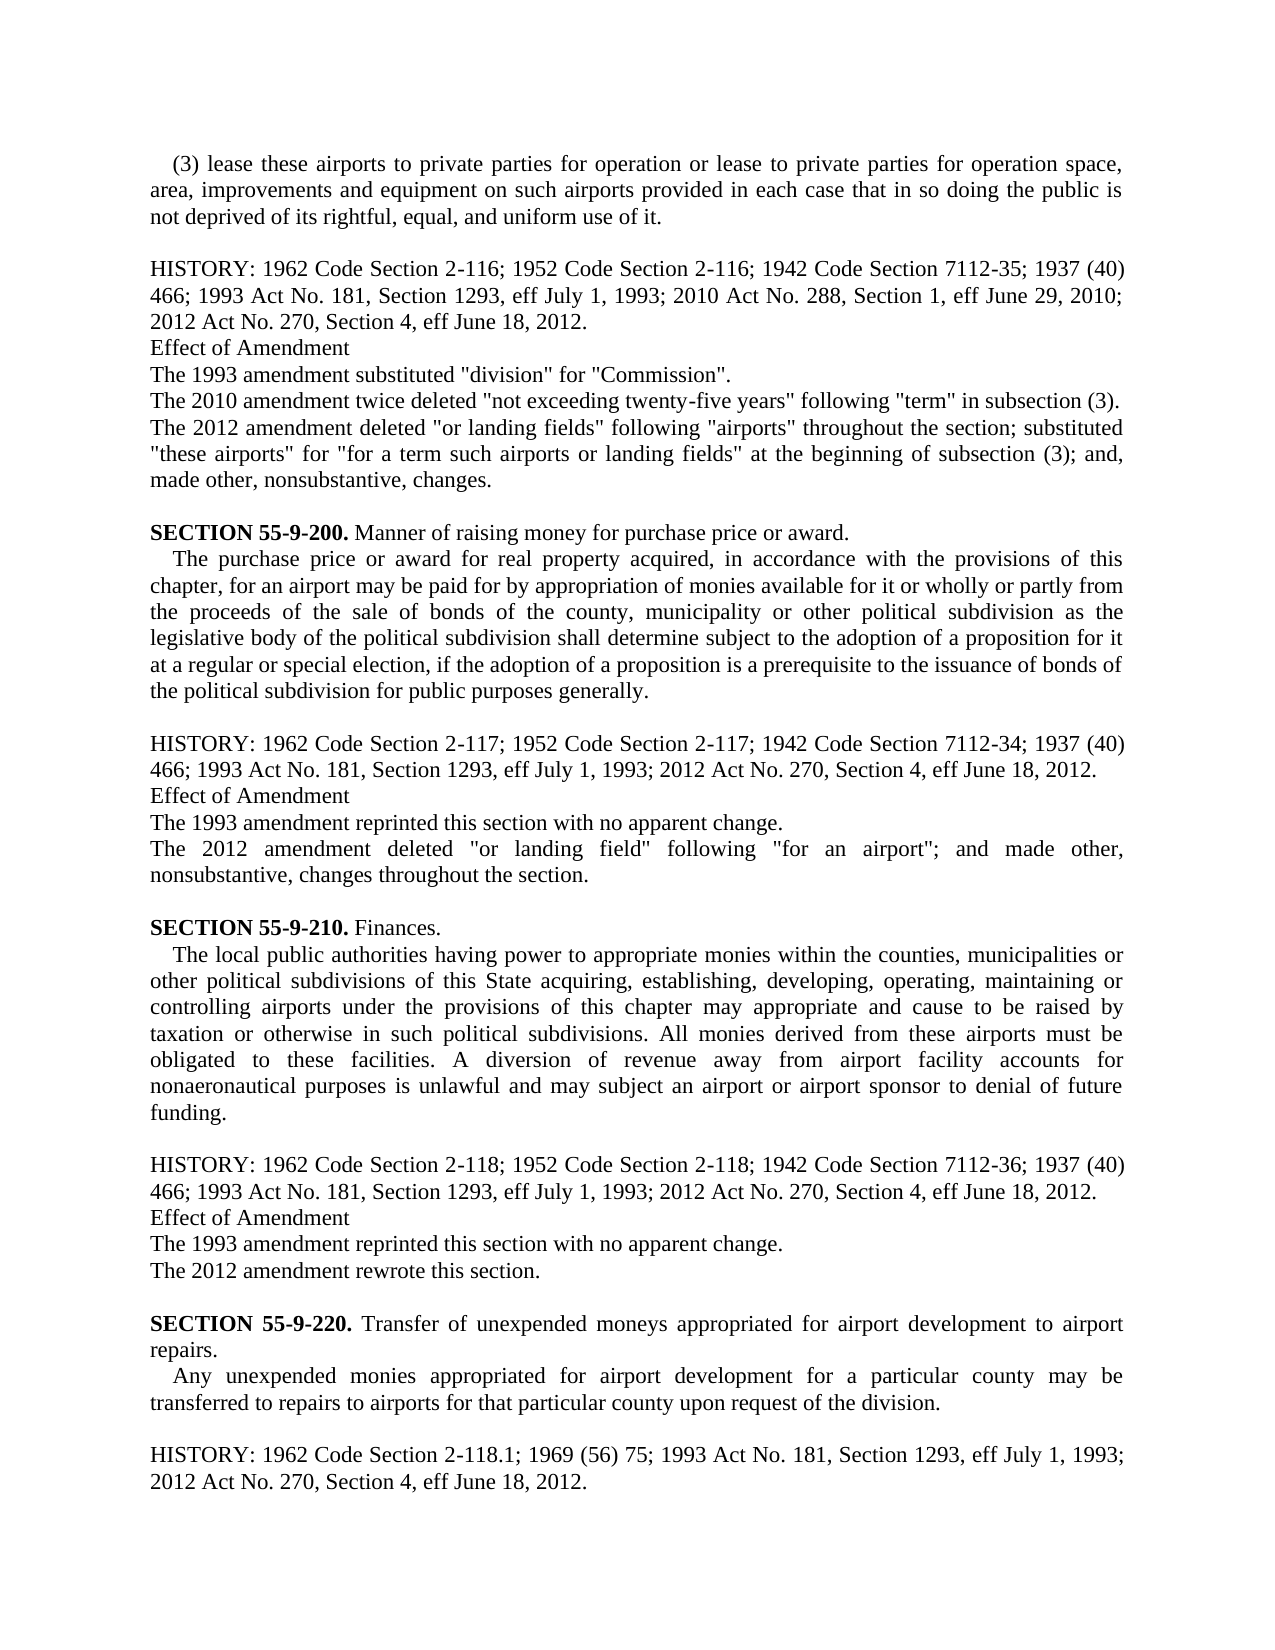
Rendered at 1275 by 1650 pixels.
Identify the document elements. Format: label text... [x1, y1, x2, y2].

text HISTORY: 1962 Code Section 2-117; 1952 Code Section 2-117; 1942 Code Section 7112-34; 1937 (40) 466; 1993 Act No. 181, Section 1293, eff July 1, 1993; 2012 Act No. 270, Section 4, eff June 18, 2012. [150, 730, 1125, 782]
text The 1993 amendment reprinted this section with no apparent change. [150, 1231, 1125, 1257]
text Effect of Amendment [150, 782, 1125, 809]
text SECTION 55-9-220. Transfer of unexpended moneys appropriated for airport development to airport repairs. [150, 1309, 1125, 1362]
text (3) lease these airports to private parties for operation or lease to private parties for operation space, area, improvements and equipment on such airports provided in each case that in so doing the public is not deprived of its rightful, equal, and uniform use of it. [150, 150, 1125, 229]
text SECTION 55-9-200. Manner of raising money for purchase price or award. [150, 519, 1125, 545]
text Effect of Amendment [150, 1204, 1125, 1231]
text The 1993 amendment substituted "division" for "Commission". [150, 361, 1125, 387]
text The 1993 amendment reprinted this section with no apparent change. [150, 809, 1125, 835]
text Effect of Amendment [150, 334, 1125, 361]
text The 2010 amendment twice deleted "not exceeding twenty-five years" following "term" in subsection (3). [150, 387, 1125, 413]
text The 2012 amendment deleted "or landing field" following "for an airport"; and made other, nonsubstantive, changes throughout the section. [150, 835, 1125, 888]
text HISTORY: 1962 Code Section 2-116; 1952 Code Section 2-116; 1942 Code Section 7112-35; 1937 (40) 466; 1993 Act No. 181, Section 1293, eff July 1, 1993; 2010 Act No. 288, Section 1, eff June 29, 2010; 2012 Act No. 270, Section 4, eff June 18, 2012. [150, 255, 1125, 334]
text HISTORY: 1962 Code Section 2-118; 1952 Code Section 2-118; 1942 Code Section 7112-36; 1937 (40) 466; 1993 Act No. 181, Section 1293, eff July 1, 1993; 2012 Act No. 270, Section 4, eff June 18, 2012. [150, 1151, 1125, 1204]
text The local public authorities having power to appropriate monies within the counties, municipalities or other political subdivisions of this State acquiring, establishing, developing, operating, maintaining or controlling airports under the provisions of this chapter may appropriate and cause to be raised by taxation or otherwise in such political subdivisions. All monies derived from these airports must be obligated to these facilities. A diversion of revenue away from airport facility accounts for nonaeronautical purposes is unlawful and may subject an airport or airport sponsor to denial of future funding. [150, 941, 1125, 1125]
text SECTION 55-9-210. Finances. [150, 914, 1125, 941]
text HISTORY: 1962 Code Section 2-118.1; 1969 (56) 75; 1993 Act No. 181, Section 1293, eff July 1, 1993; 2012 Act No. 270, Section 4, eff June 18, 2012. [150, 1441, 1125, 1494]
text The 2012 amendment deleted "or landing fields" following "airports" throughout the section; substituted "these airports" for "for a term such airports or landing fields" at the beginning of subsection (3); and, made other, nonsubstantive, changes. [150, 413, 1125, 493]
text The purchase price or award for real property acquired, in accordance with the provisions of this chapter, for an airport may be paid for by appropriation of monies available for it or wholly or partly from the proceeds of the sale of bonds of the county, municipality or other political subdivision as the legislative body of the political subdivision shall determine subject to the adoption of a proposition for it at a regular or special election, if the adoption of a proposition is a prerequisite to the issuance of bonds of the political subdivision for public purposes generally. [150, 545, 1125, 703]
text Any unexpended monies appropriated for airport development for a particular county may be transferred to repairs to airports for that particular county upon request of the division. [150, 1362, 1125, 1415]
text The 2012 amendment rewrote this section. [150, 1257, 1125, 1283]
